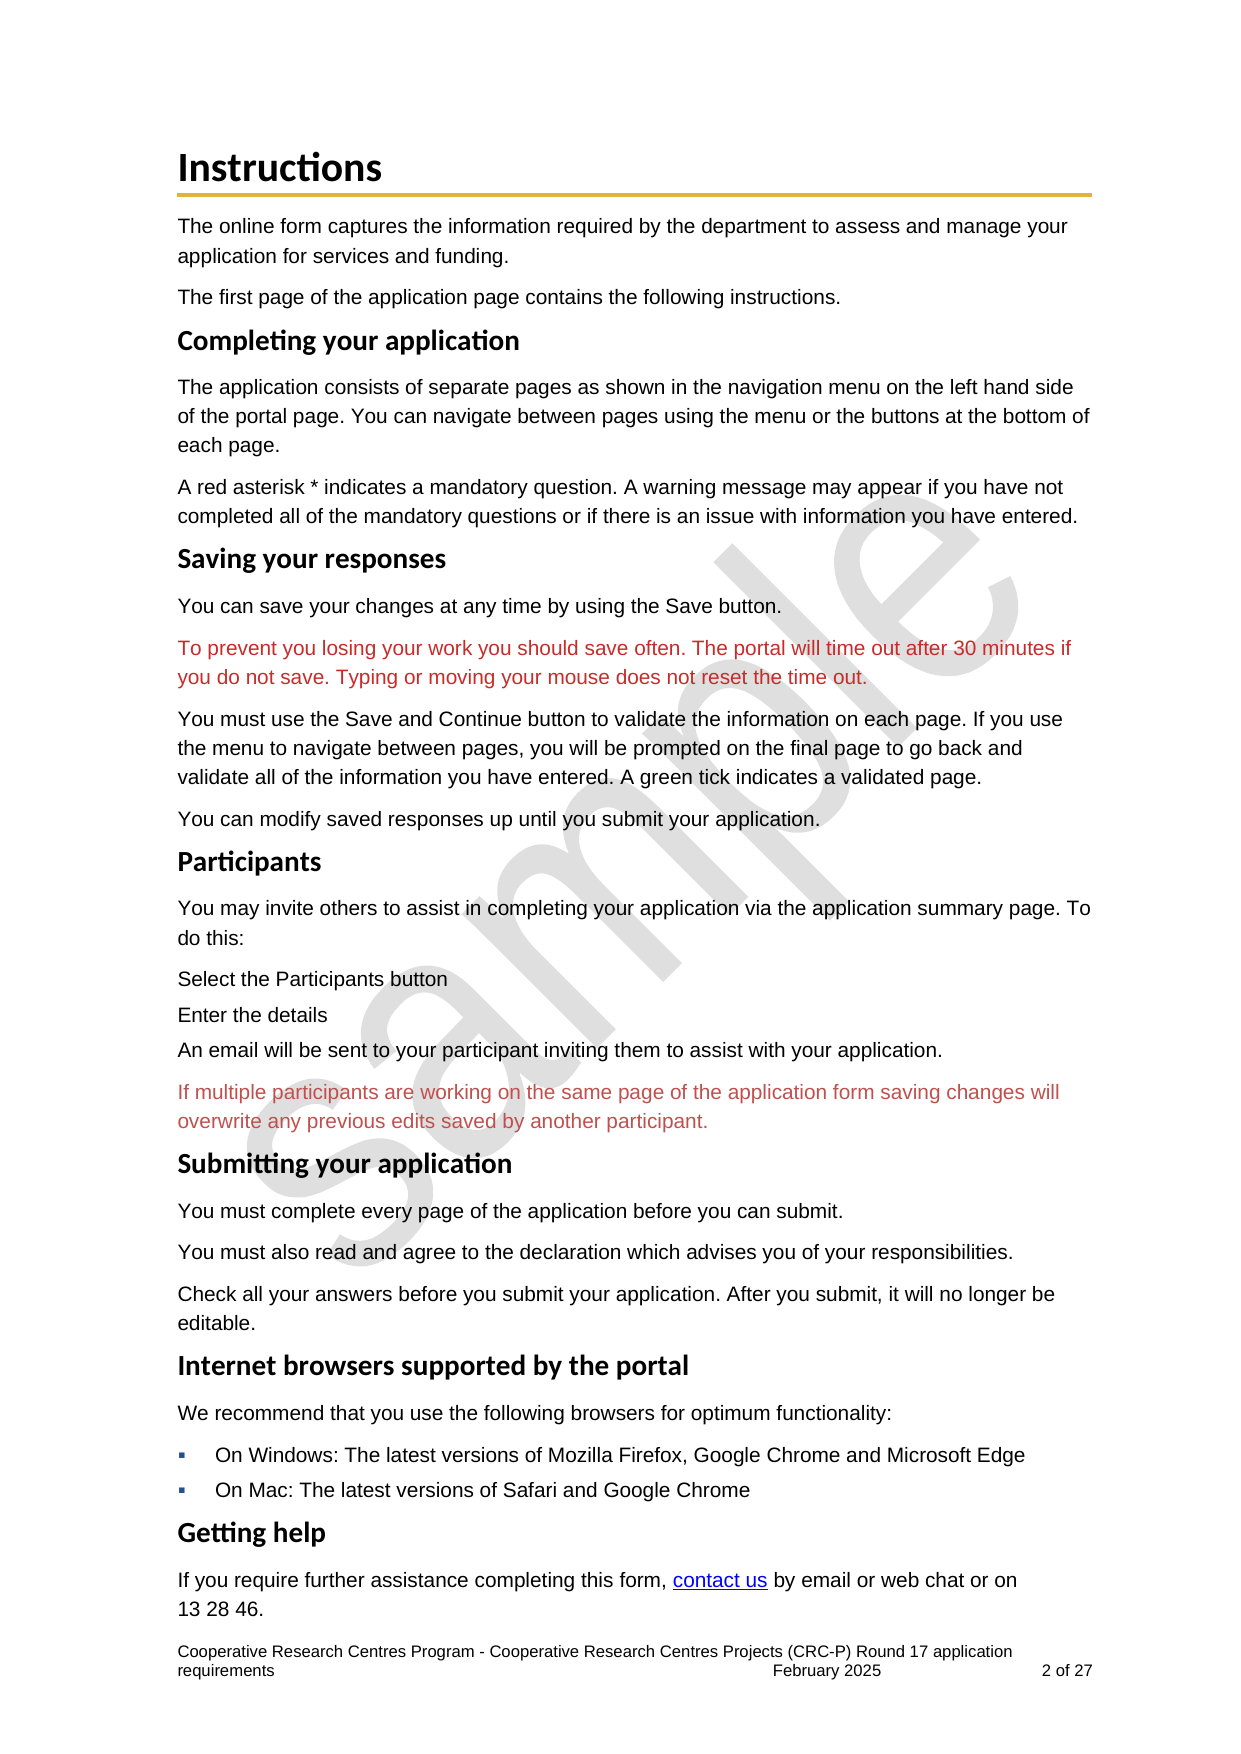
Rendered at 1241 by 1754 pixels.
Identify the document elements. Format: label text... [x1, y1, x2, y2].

text You may invite others to assist in completing your application via the application summary page. To do this: [177, 891, 1092, 949]
text The online form captures the information required by the department to assess and manage your application for services and funding. [177, 209, 1092, 267]
text The application consists of separate pages as shown in the navigation menu on the left hand side of the portal page. You can navigate between pages using the menu or the buttons at the bottom of each page. [177, 370, 1092, 457]
text Saving your responses [177, 541, 1092, 576]
text Enter the details [177, 997, 1092, 1026]
text If multiple participants are working on the same page of the application form saving changes will overwrite any previous edits saved by another participant. [177, 1074, 1092, 1133]
text You must use the Save and Continue button to validate the information on each page. If you use the menu to navigate between pages, you will be prompted on the final page to go back and validate all of the information you have entered. A green tick indicates a validated page. [177, 701, 1092, 789]
text Participants [177, 843, 1092, 878]
text Completing your application [177, 322, 1092, 357]
text Check all your answers before you submit your application. After you submit, it will no longer be editable. [177, 1277, 1092, 1335]
text You can modify saved responses up until you submit your application. [177, 801, 1092, 830]
text Internet browsers supported by the portal [177, 1347, 1092, 1383]
list On Windows: The latest versions of Mozilla Firefox, Google Chrome and Microsoft Edge [177, 1437, 1092, 1466]
text To prevent you losing your work you should save often. The portal will time out after 30 minutes if you do not save. Typing or moving your mouse does not reset the time out. [177, 630, 1092, 689]
text A red asterisk * indicates a mandatory question. A warning message may appear if you have not completed all of the mandatory questions or if there is an issue with information you have entered. [177, 470, 1092, 528]
text We recommend that you use the following browsers for optimum functionality: [177, 1396, 1092, 1425]
text You must complete every page of the application before you can submit. [177, 1193, 1092, 1222]
text You must also read and agree to the declaration which advises you of your responsibilities. [177, 1235, 1092, 1264]
text Getting help [177, 1514, 1092, 1550]
text Select the Participants button [177, 962, 1092, 991]
text The first page of the application page contains the following instructions. [177, 280, 1092, 309]
text If you require further assistance completing this form, contact us by email or web chat or on 13 28 46. [177, 1562, 1092, 1621]
text Submitting your application [177, 1145, 1092, 1181]
text You can save your changes at any time by using the Save button. [177, 589, 1092, 618]
list On Mac: The latest versions of Safari and Google Chrome [177, 1473, 1092, 1502]
text An email will be sent to your participant inviting them to assist with your application. [177, 1033, 1092, 1062]
text Instructions [177, 141, 1092, 193]
